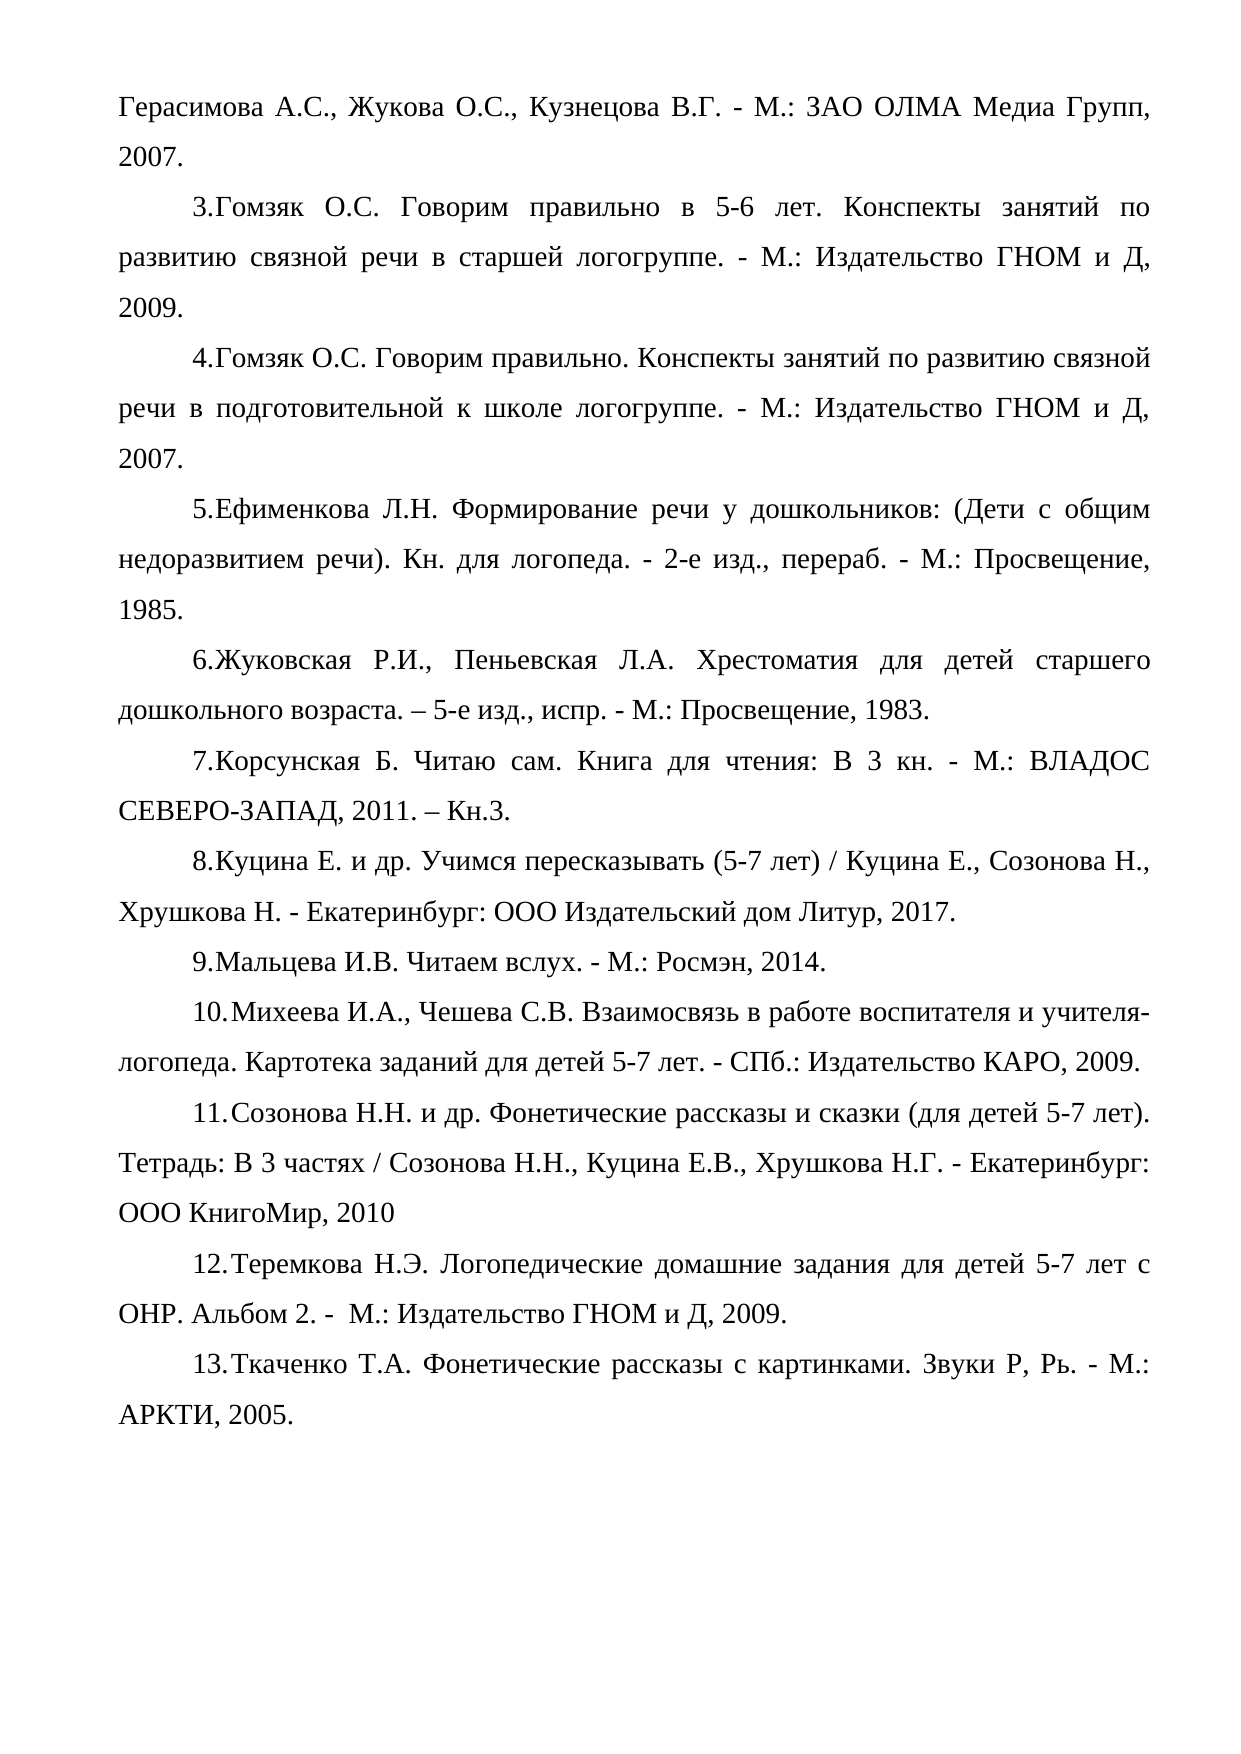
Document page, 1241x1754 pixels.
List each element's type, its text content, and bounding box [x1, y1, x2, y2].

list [118, 89, 1152, 172]
list Ткаченко Т.А. Фонетические рассказы с картинками. Звуки Р, Рь. - М.: АРКТИ, 2005. [118, 1346, 1152, 1430]
list Созонова Н.Н. и др. Фонетические рассказы и сказки (для детей 5-7 лет). Тетрадь: В 3 частях / Созонова Н.Н., Куцина Е.В., Хрушкова Н.Г. - Екатеринбург: ООО КнигоМир, 2010 [118, 1095, 1152, 1229]
list Гомзяк О.С. Говорим правильно в 5-6 лет. Конспекты занятий по развитию связной речи в старшей логогруппе. - М.: Издательство ГНОМ и Д, 2009. [118, 189, 1152, 323]
list Гомзяк О.С. Говорим правильно. Конспекты занятий по развитию связной речи в подготовительной к школе логогруппе. - М.: Издательство ГНОМ и Д, 2007. [118, 340, 1152, 474]
list Куцина Е. и др. Учимся пересказывать (5-7 лет) / Куцина Е., Созонова Н., Хрушкова Н. - Екатеринбург: ООО Издательский дом Литур, 2017. [118, 843, 1152, 927]
list Мальцева И.В. Читаем вслух. - М.: Росмэн, 2014. [118, 944, 1152, 977]
list Ефименкова Л.Н. Формирование речи у дошкольников: (Дети с общим недоразвитием речи). Кн. для логопеда. - 2-е изд., перераб. - М.: Просвещение, 1985. [118, 491, 1152, 625]
list Корсунская Б. Читаю сам. Книга для чтения: В 3 кн. - М.: ВЛАДОС СЕВЕРО-ЗАПАД, 2011. – Кн.3. [118, 743, 1152, 827]
list Теремкова Н.Э. Логопедические домашние задания для детей 5-7 лет с ОНР. Альбом 2. - М.: Издательство ГНОМ и Д, 2009. [118, 1246, 1152, 1330]
list Жуковская Р.И., Пеньевская Л.А. Хрестоматия для детей старшего дошкольного возраста. – 5-е изд., испр. - М.: Просвещение, 1983. [118, 642, 1152, 726]
list Михеева И.А., Чешева С.В. Взаимосвязь в работе воспитателя и учителя-логопеда. Картотека заданий для детей 5-7 лет. - СПб.: Издательство КАРО, 2009. [118, 994, 1152, 1078]
